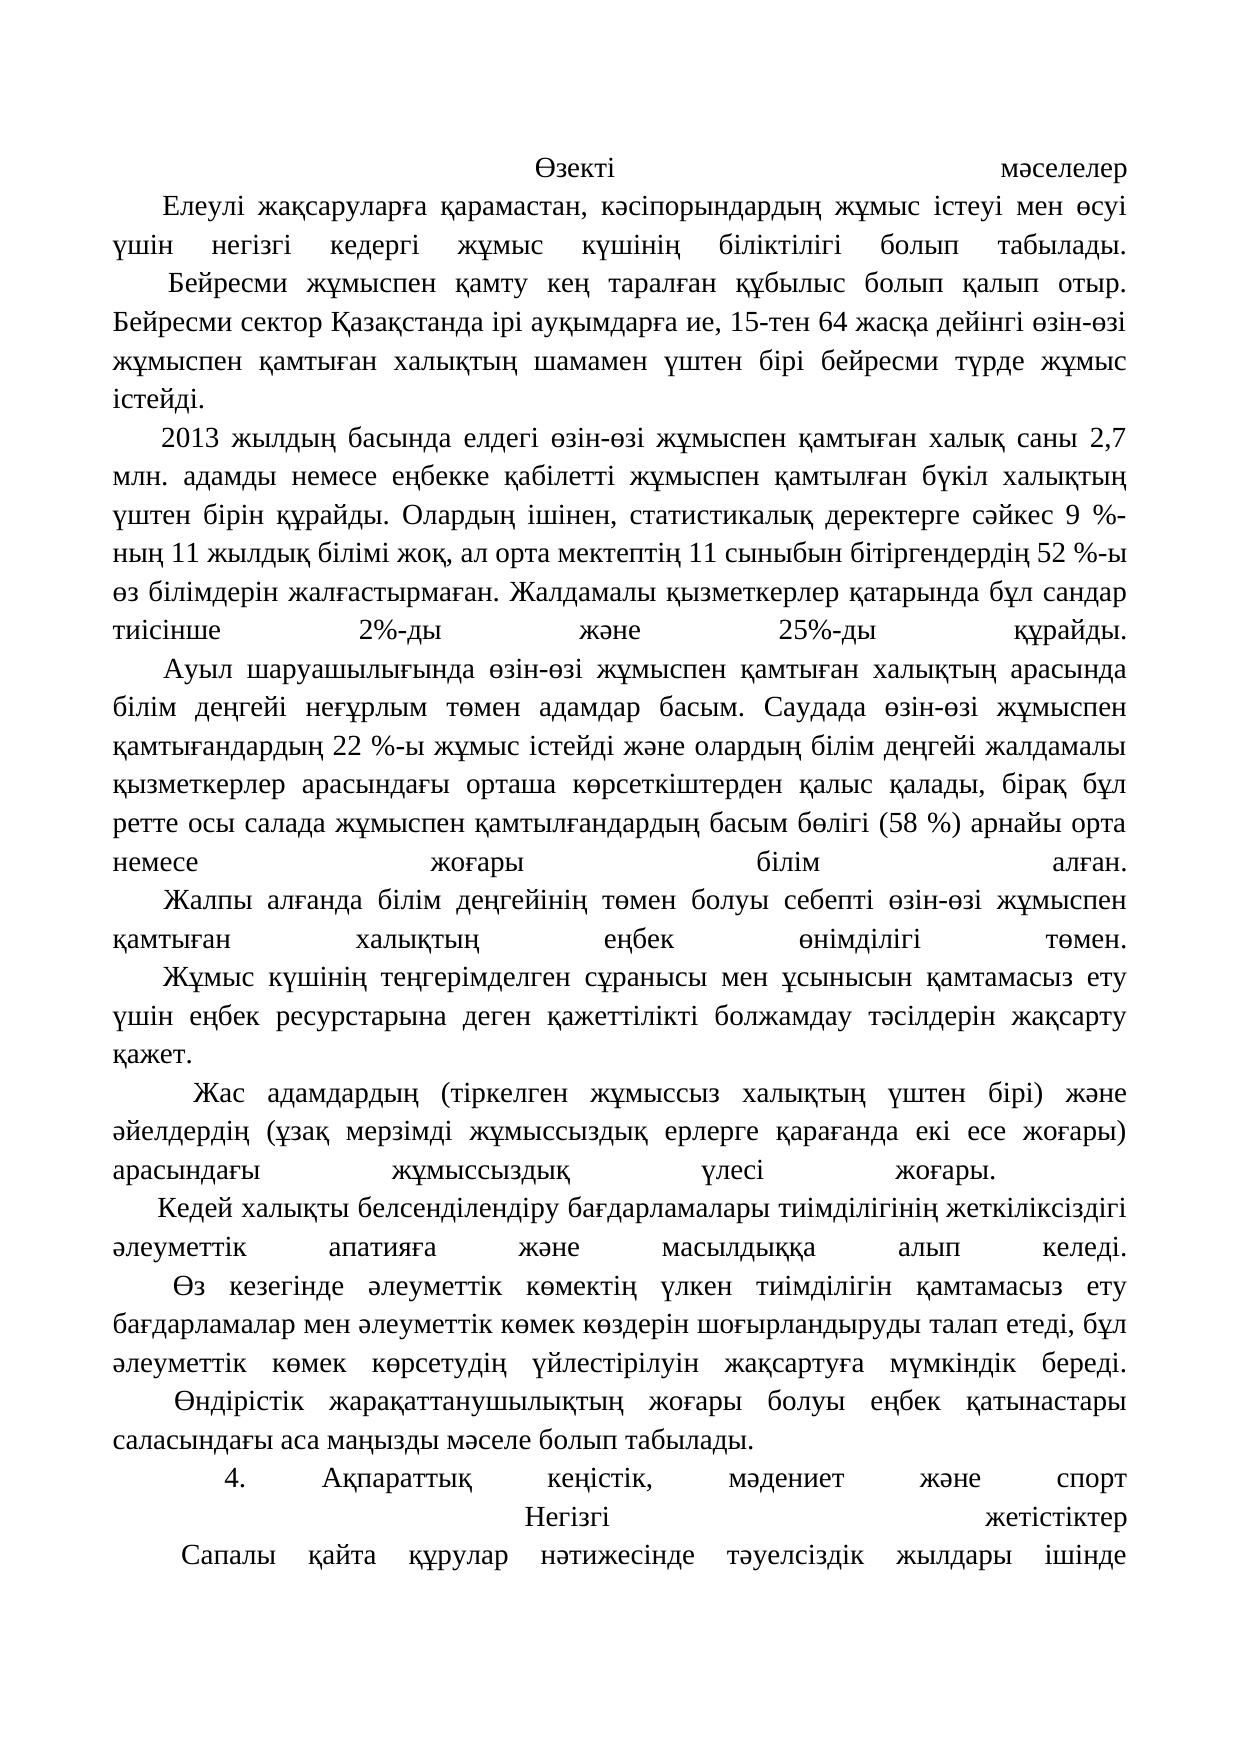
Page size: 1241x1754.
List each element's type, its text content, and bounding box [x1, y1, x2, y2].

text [112, 1460, 1128, 1571]
text Өзекті мәселелер Елеулі жақсаруларға қарамастан, кәсіпорындардың жұмыс істеуі мен өсуі үшін негізгі кедергі жұмыс күшінің біліктілігі болып табылады. Бейресми жұмыспен қамту кең таралған құбылыс болып қалып отыр. Бейресми сектор Қазақстанда ірі ауқымдарға ие, 15-тен 64 жасқа дейінгі өзін-өзі жұмыспен қамтыған халықтың шамамен үштен бірі бейресми түрде жұмыс істейді. 2013 жылдың басында елдегі өзін-өзі жұмыспен қамтыған халық саны 2,7 млн. адамды немесе еңбекке қабілетті жұмыспен қамтылған бүкіл халықтың үштен бірін құрайды. Олардың ішінен, статистикалық деректерге сәйкес 9 %-ның 11 жылдық білімі жоқ, ал орта мектептің 11 сыныбын бітіргендердің 52 %-ы өз білімдерін жалғастырмаған. Жалдамалы қызметкерлер қатарында бұл сандар тиісінше 2%-ды және 25%-ды құрайды. Ауыл шаруашылығында өзін-өзі жұмыспен қамтыған халықтың арасында білім деңгейі неғұрлым төмен адамдар басым. Саудада өзін-өзі жұмыспен қамтығандардың 22 %-ы жұмыс істейді және олардың білім деңгейі жалдамалы қызметкерлер арасындағы орташа көрсеткіштерден қалыс қалады, бірақ бұл ретте осы салада жұмыспен қамтылғандардың басым бөлігі (58 %) арнайы орта немесе жоғары білім алған. Жалпы алғанда білім деңгейінің төмен болуы себепті өзін-өзі жұмыспен қамтыған халықтың еңбек өнімділігі төмен. Жұмыс күшінің теңгерімделген сұранысы мен ұсынысын қамтамасыз ету үшін еңбек ресурстарына деген қажеттілікті болжамдау тәсілдерін жақсарту қажет. Жас адамдардың (тіркелген жұмыссыз халықтың үштен бірі) және әйелдердің (ұзақ мерзімді жұмыссыздық ерлерге қарағанда екі есе жоғары) арасындағы жұмыссыздық үлесі жоғары. Кедей халықты белсенділендіру бағдарламалары тиімділігінің жеткіліксіздігі әлеуметтік апатияға және масылдыққа алып келеді. Өз кезегінде әлеуметтік көмектің үлкен тиімділігін қамтамасыз ету бағдарламалар мен әлеуметтік көмек көздерін шоғырландыруды талап етеді, бұл әлеуметтік көмек көрсетудің үйлестірілуін жақсартуға мүмкіндік береді. Өндірістік жарақаттанушылықтың жоғары болуы еңбек қатынастары саласындағы аса маңызды мәселе болып табылады. [112, 150, 1128, 1455]
